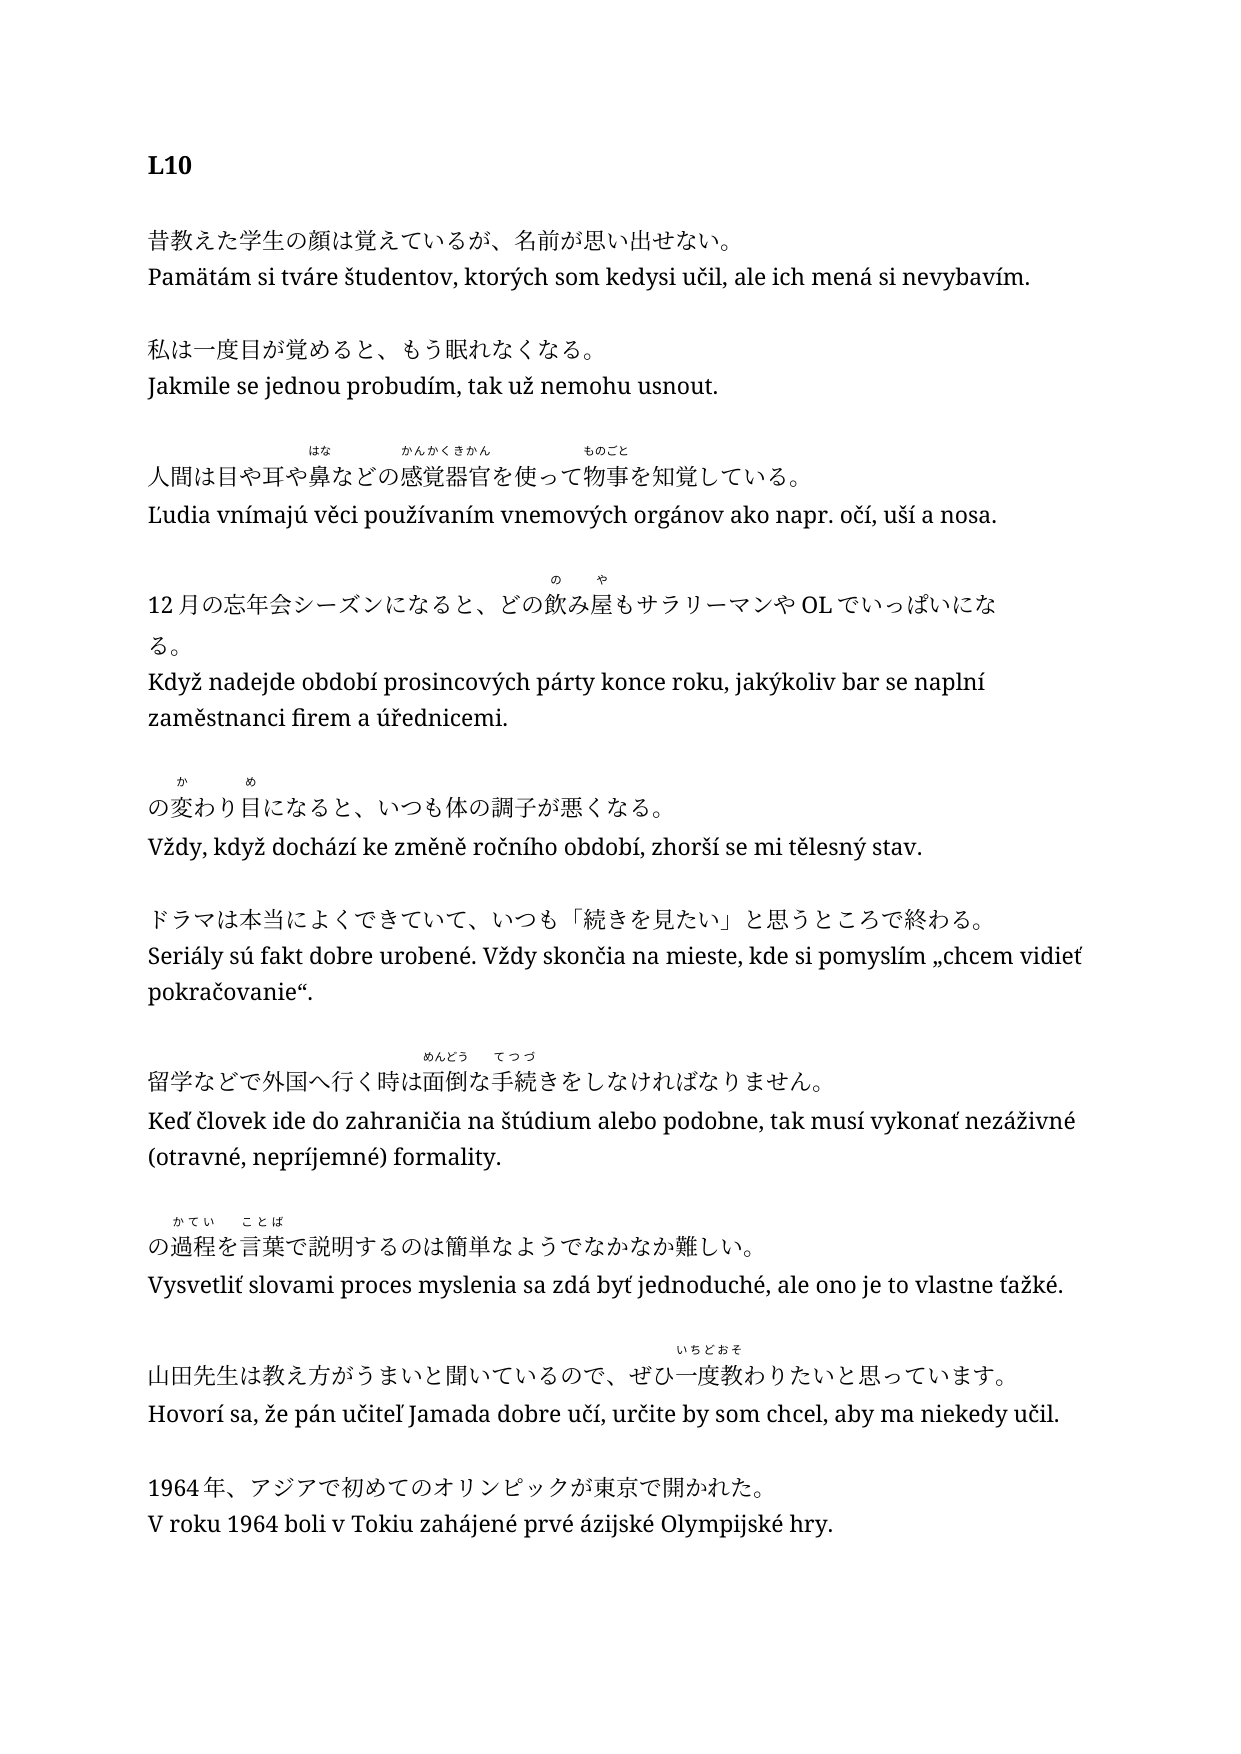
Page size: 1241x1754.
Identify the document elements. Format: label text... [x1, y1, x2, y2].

text る。 [148, 628, 1093, 661]
text のをで説明するのは簡単なようでなかなか難しい。 [148, 1213, 1093, 1262]
text 12月の忘年会シーズンになると、どのみもサラリーマンやOLでいっぱいにな [148, 571, 1093, 621]
text L10 [148, 148, 1093, 182]
text のわりになると、いつも体の調子が悪くなる。 [148, 773, 1093, 823]
text Seriály sú fakt dobre urobené. Vždy skončia na mieste, kde si pomyslím „chcem vidieť pokračovanie“. [148, 940, 1093, 1007]
text 1964年、アジアで初めてのオリンピックが東京で開かれた。 [148, 1470, 1093, 1503]
text Pamätám si tváre študentov, ktorých som kedysi učil, ale ich mená si nevybavím. [148, 261, 1093, 292]
text 私は一度目が覚めると、もう眠れなくなる。 [148, 332, 1093, 365]
text Hovorí sa, že pán učiteľ Jamada dobre učí, určite by som chcel, aby ma niekedy učil. [148, 1398, 1093, 1429]
text V roku 1964 boli v Tokiu zahájené prvé ázijské Olympijské hry. [148, 1508, 1093, 1539]
text ドラマは本当によくできていて、いつも「続きを見たい」と思うところで終わる。 [148, 902, 1093, 935]
text Ľudia vnímajú věci používaním vnemových orgánov ako napr. očí, uší a nosa. [148, 499, 1093, 530]
text Vždy, když dochází ke změně ročního období, zhorší se mi tělesný stav. [148, 830, 1093, 862]
text 留学などで外国へ行く時はなきをしなければなりません。 [148, 1048, 1093, 1097]
text Vysvetliť slovami proces myslenia sa zdá byť jednoduché, ale ono je to vlastne ťažké. [148, 1269, 1093, 1301]
text 人間は目や耳やなどのを使ってを知覚している。 [148, 442, 1093, 492]
text 昔教えた学生の顔は覚えているが、名前が思い出せない。 [148, 223, 1093, 256]
text 山田先生は教え方がうまいと聞いているので、ぜひわりたいと思っています。 [148, 1341, 1093, 1391]
text Keď človek ide do zahraničia na štúdium alebo podobne, tak musí vykonať nezáživné (otravné, nepríjemné) formality. [148, 1105, 1093, 1172]
text Jakmile se jednou probudím, tak už nemohu usnout. [148, 370, 1093, 401]
text Když nadejde období prosincových párty konce roku, jakýkoliv bar se naplní zaměstnanci firem a úřednicemi. [148, 666, 1093, 733]
